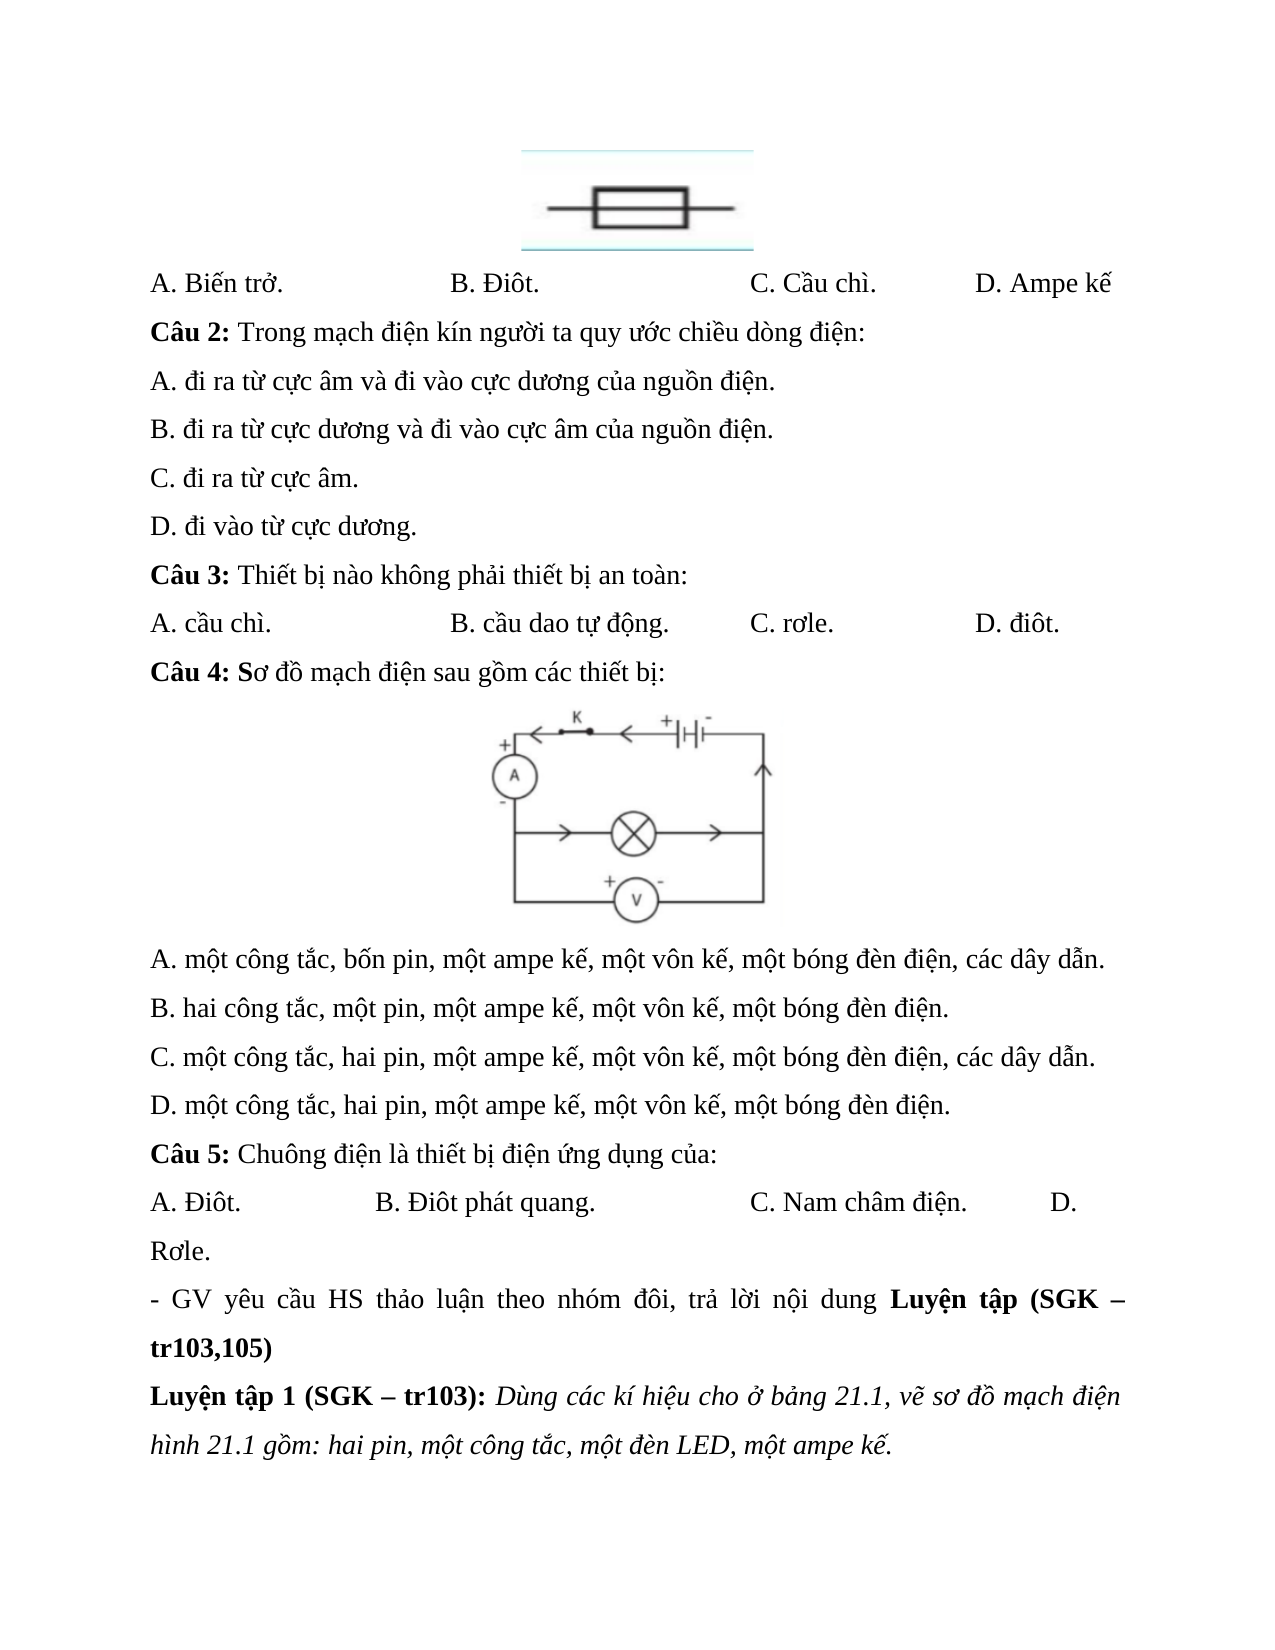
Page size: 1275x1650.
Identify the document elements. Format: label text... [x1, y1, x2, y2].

text C. một công tắc, hai pin, một ampe kế, một vôn kế, một bóng đèn điện, các dây dẫn. [150, 1040, 1125, 1072]
text Câu 3: Thiết bị nào không phải thiết bị an toàn: [150, 558, 1125, 590]
text Câu 4: Sơ đồ mạch điện sau gồm các thiết bị: [150, 655, 1125, 687]
text A. Biến trở. B. Điôt. C. Cầu chì. D. Ampe kế [150, 267, 1125, 299]
text A. Điôt. B. Điôt phát quang. C. Nam châm điện. D. Rơle. [150, 1185, 1125, 1266]
text - GV yêu cầu HS thảo luận theo nhóm đôi, trả lời nội dung Luyện tập (SGK – tr103,105) [150, 1282, 1125, 1363]
picture [490, 703, 785, 927]
picture [521, 150, 754, 251]
text D. một công tắc, hai pin, một ampe kế, một vôn kế, một bóng đèn điện. [150, 1088, 1125, 1121]
text B. đi ra từ cực dương và đi vào cực âm của nguồn điện. [150, 412, 1125, 444]
text A. đi ra từ cực âm và đi vào cực dương của nguồn điện. [150, 364, 1125, 396]
text A. một công tắc, bốn pin, một ampe kế, một vôn kế, một bóng đèn điện, các dây dẫn. [150, 943, 1125, 975]
text Câu 2: Trong mạch điện kín người ta quy ước chiều dòng điện: [150, 315, 1125, 347]
text A. cầu chì. B. cầu dao tự động. C. rơle. D. điôt. [150, 606, 1125, 639]
text Câu 5: Chuông điện là thiết bị điện ứng dụng của: [150, 1137, 1125, 1169]
text B. hai công tắc, một pin, một ampe kế, một vôn kế, một bóng đèn điện. [150, 991, 1125, 1023]
text C. đi ra từ cực âm. [150, 461, 1125, 493]
text D. đi vào từ cực dương. [150, 509, 1125, 542]
text Luyện tập 1 (SGK – tr103): Dùng các kí hiệu cho ở bảng 21.1, vẽ sơ đồ mạch điện hình 21.1 gồm: hai pin, một công tắc, một đèn LED, một ampe kế. [150, 1379, 1125, 1460]
